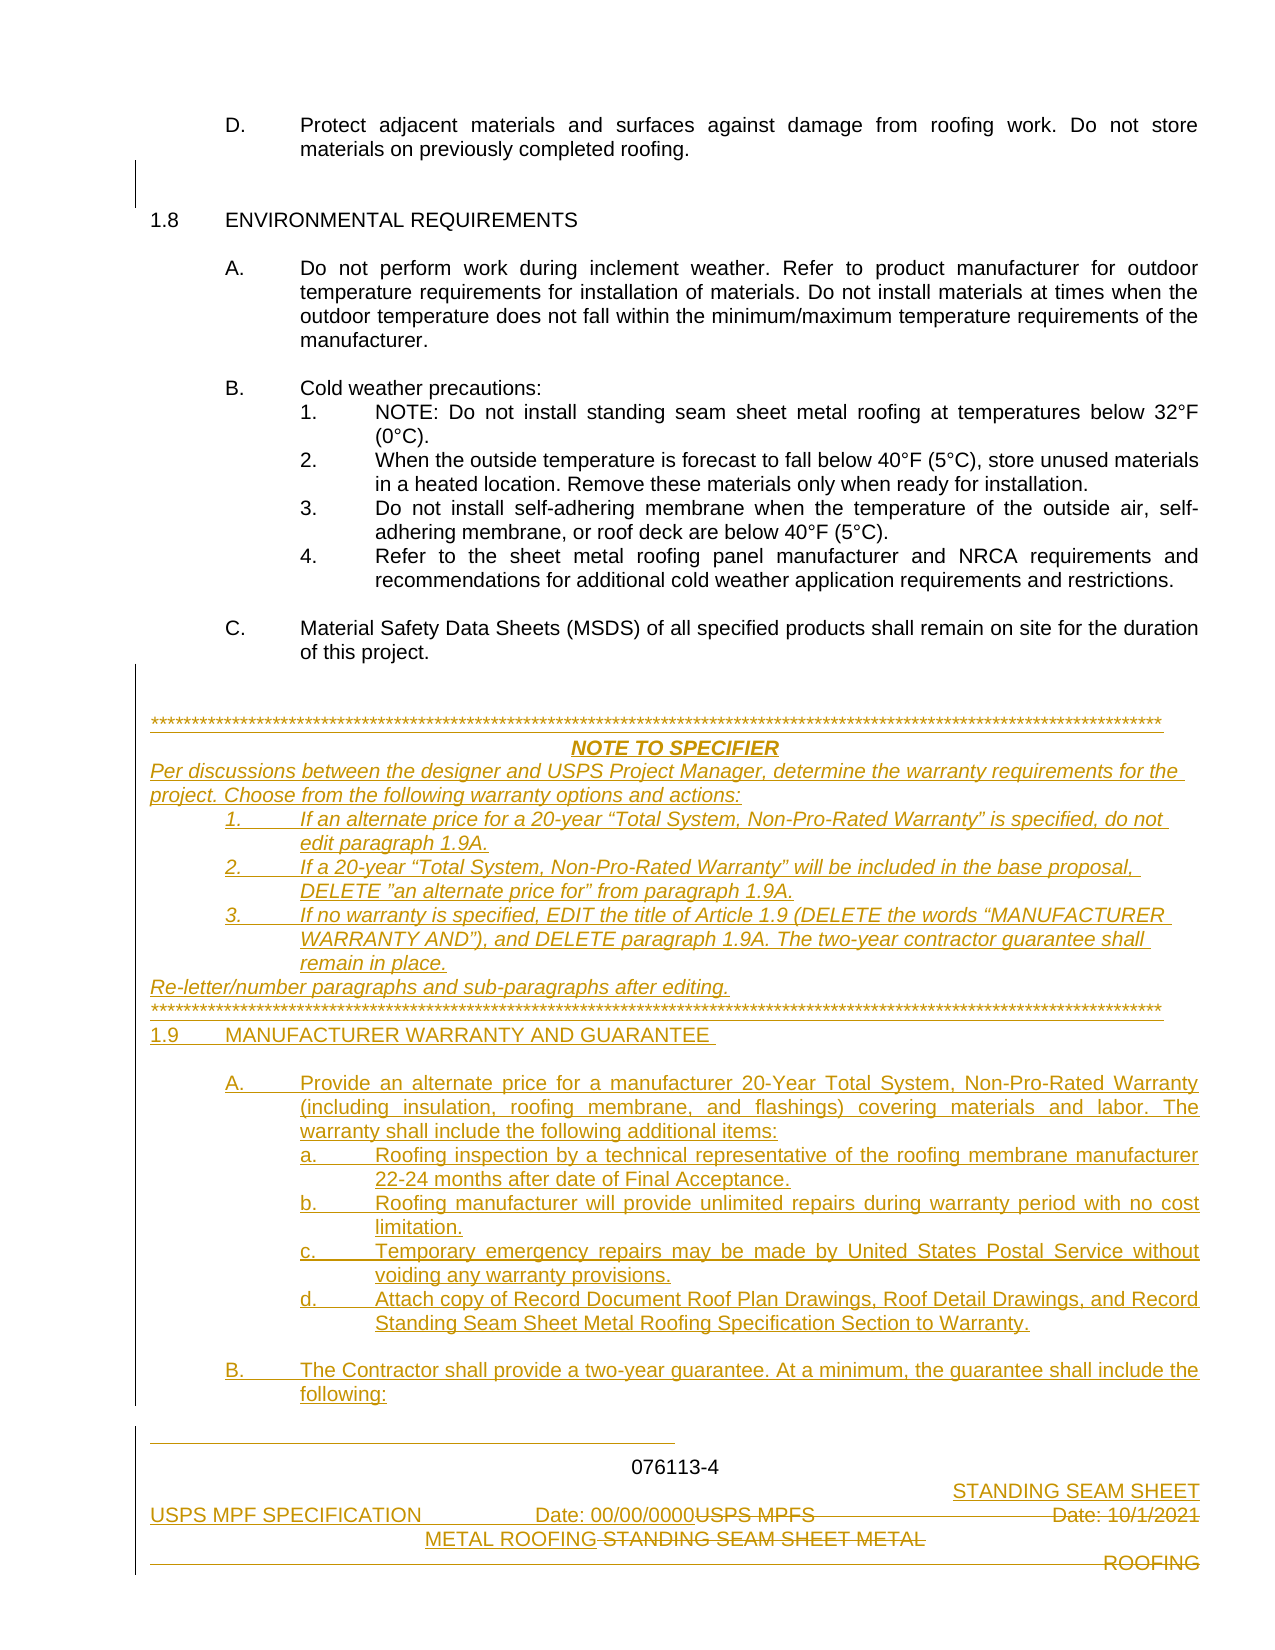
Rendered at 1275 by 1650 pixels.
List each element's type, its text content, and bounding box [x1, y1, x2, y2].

subtitle C. Material Safety Data Sheets (MSDS) of all specified products shall remain on site for the duration of this project. [225, 616, 1200, 663]
subtitle 1. NOTE: Do not install standing seam sheet metal roofing at temperatures below 32°F (0°C). [300, 400, 1200, 448]
text B. Cold weather precautions: [150, 376, 1200, 400]
subtitle 4. Refer to the sheet metal roofing panel manufacturer and NRCA requirements and recommendations for additional cold weather application requirements and restrictions. [300, 544, 1200, 592]
subtitle 1.8 ENVIRONMENTAL REQUIREMENTS [150, 208, 1200, 232]
subtitle 2. When the outside temperature is forecast to fall below 40°F (5°C), store unused materials in a heated location. Remove these materials only when ready for installation. [300, 448, 1200, 496]
text D. Protect adjacent materials and surfaces against damage from roofing work. Do not store materials on previously completed roofing. [225, 112, 1200, 160]
subtitle 3. Do not install self-adhering membrane when the temperature of the outside air, self-adhering membrane, or roof deck are below 40°F (5°C). [300, 496, 1200, 544]
subtitle A. Do not perform work during inclement weather. Refer to product manufacturer for outdoor temperature requirements for installation of materials. Do not install materials at times when the outdoor temperature does not fall within the minimum/maximum temperature requirements of the manufacturer. [225, 256, 1200, 352]
